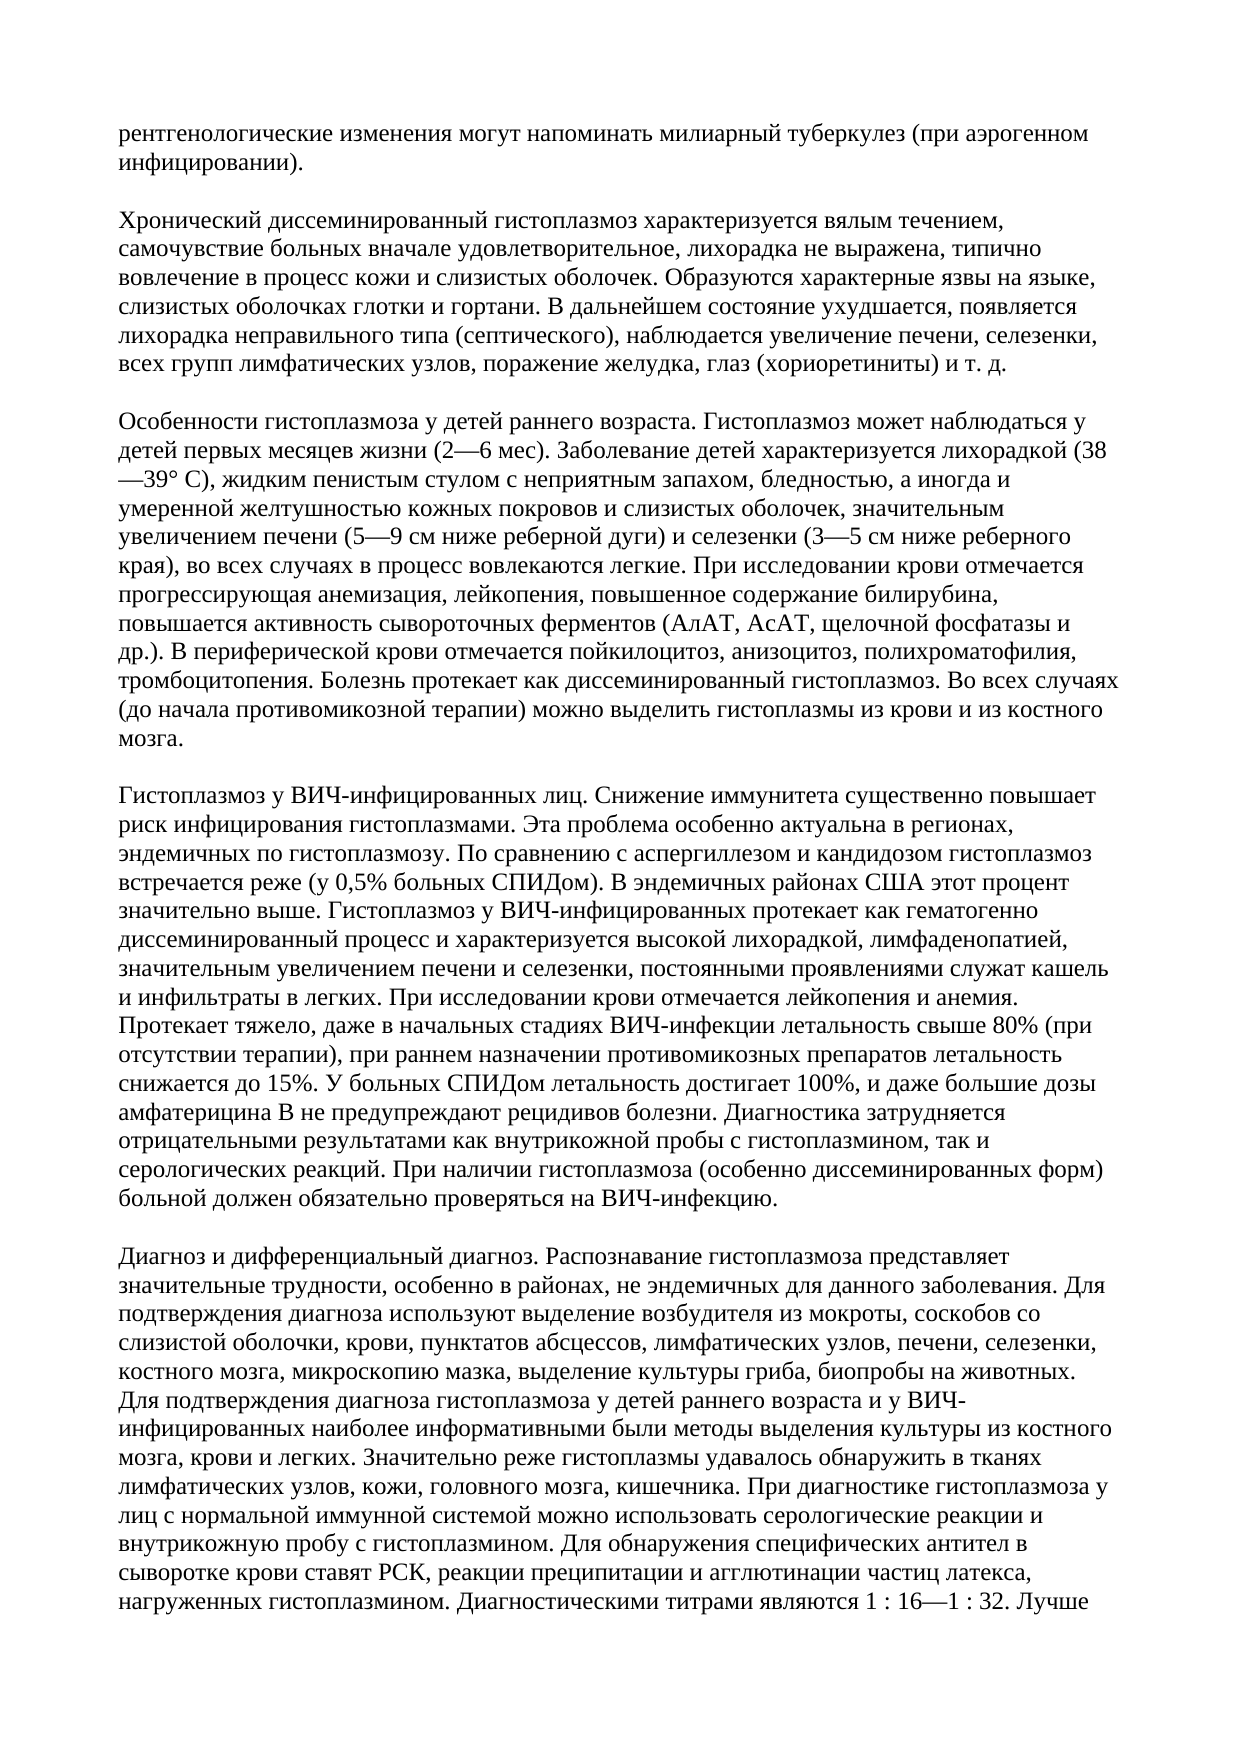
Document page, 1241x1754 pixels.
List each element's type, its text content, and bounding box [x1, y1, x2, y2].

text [118, 118, 1122, 176]
text Особенности гистоплазмоза у детей раннего возраста. Гистоплазмоз может наблюдаться у детей первых месяцев жизни (2—6 мес). Заболевание детей характеризуется лихорадкой (38—39° С), жидким пенистым стулом с неприятным запахом, бледностью, а иногда и умеренной желтушностью кожных покровов и слизистых оболочек, значительным увеличением печени (5—9 см ниже реберной дуги) и селезенки (3—5 см ниже реберного края), во всех случаях в процесс вовлекаются легкие. При исследовании крови отмечается прогрессирующая анемизация, лейкопения, повышенное содержание билирубина, повышается активность сывороточных ферментов (АлАТ, АсАТ, щелочной фосфатазы и др.). В периферической крови отмечается пойкилоцитоз, анизоцитоз, полихроматофилия, тромбоцитопения. Болезнь протекает как диссеминированный гистоплазмоз. Во всех случаях (до начала противомикозной терапии) можно выделить гистоплазмы из крови и из костного мозга. [118, 406, 1122, 751]
text Хронический диссеминированный гистоплазмоз характеризуется вялым течением, самочувствие больных вначале удовлетворительное, лихорадка не выражена, типично вовлечение в процесс кожи и слизистых оболочек. Образуются характерные язвы на языке, слизистых оболочках глотки и гортани. В дальнейшем состояние ухудшается, появляется лихорадка неправильного типа (септического), наблюдается увеличение печени, селезенки, всех групп лимфатических узлов, поражение желудка, глаз (хориоретиниты) и т. д. [118, 205, 1122, 377]
text Гистоплазмоз у ВИЧ-инфицированных лиц. Снижение иммунитета существенно повышает риск инфицирования гистоплазмами. Эта проблема особенно актуальна в регионах, эндемичных по гистоплазмозу. По сравнению с аспергиллезом и кандидозом гистоплазмоз встречается реже (у 0,5% больных СПИДом). В эндемичных районах США этот процент значительно выше. Гистоплазмоз у ВИЧ-инфицированных протекает как гематогенно диссеминированный процесс и характеризуется высокой лихорадкой, лимфаденопатией, значительным увеличением печени и селезенки, постоянными проявлениями служат кашель и инфильтраты в легких. При исследовании крови отмечается лейкопения и анемия. Протекает тяжело, даже в начальных стадиях ВИЧ-инфекции летальность свыше 80% (при отсутствии терапии), при раннем назначении противомикозных препаратов летальность снижается до 15%. У больных СПИДом летальность достигает 100%, и даже большие дозы амфатерицина В не предупреждают рецидивов болезни. Диагностика затрудняется отрицательными результатами как внутрикожной пробы с гистоплазмином, так и серологических реакций. При наличии гистоплазмоза (особенно диссеминированных форм) больной должен обязательно проверяться на ВИЧ-инфекцию. [118, 781, 1122, 1212]
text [118, 1241, 1122, 1615]
